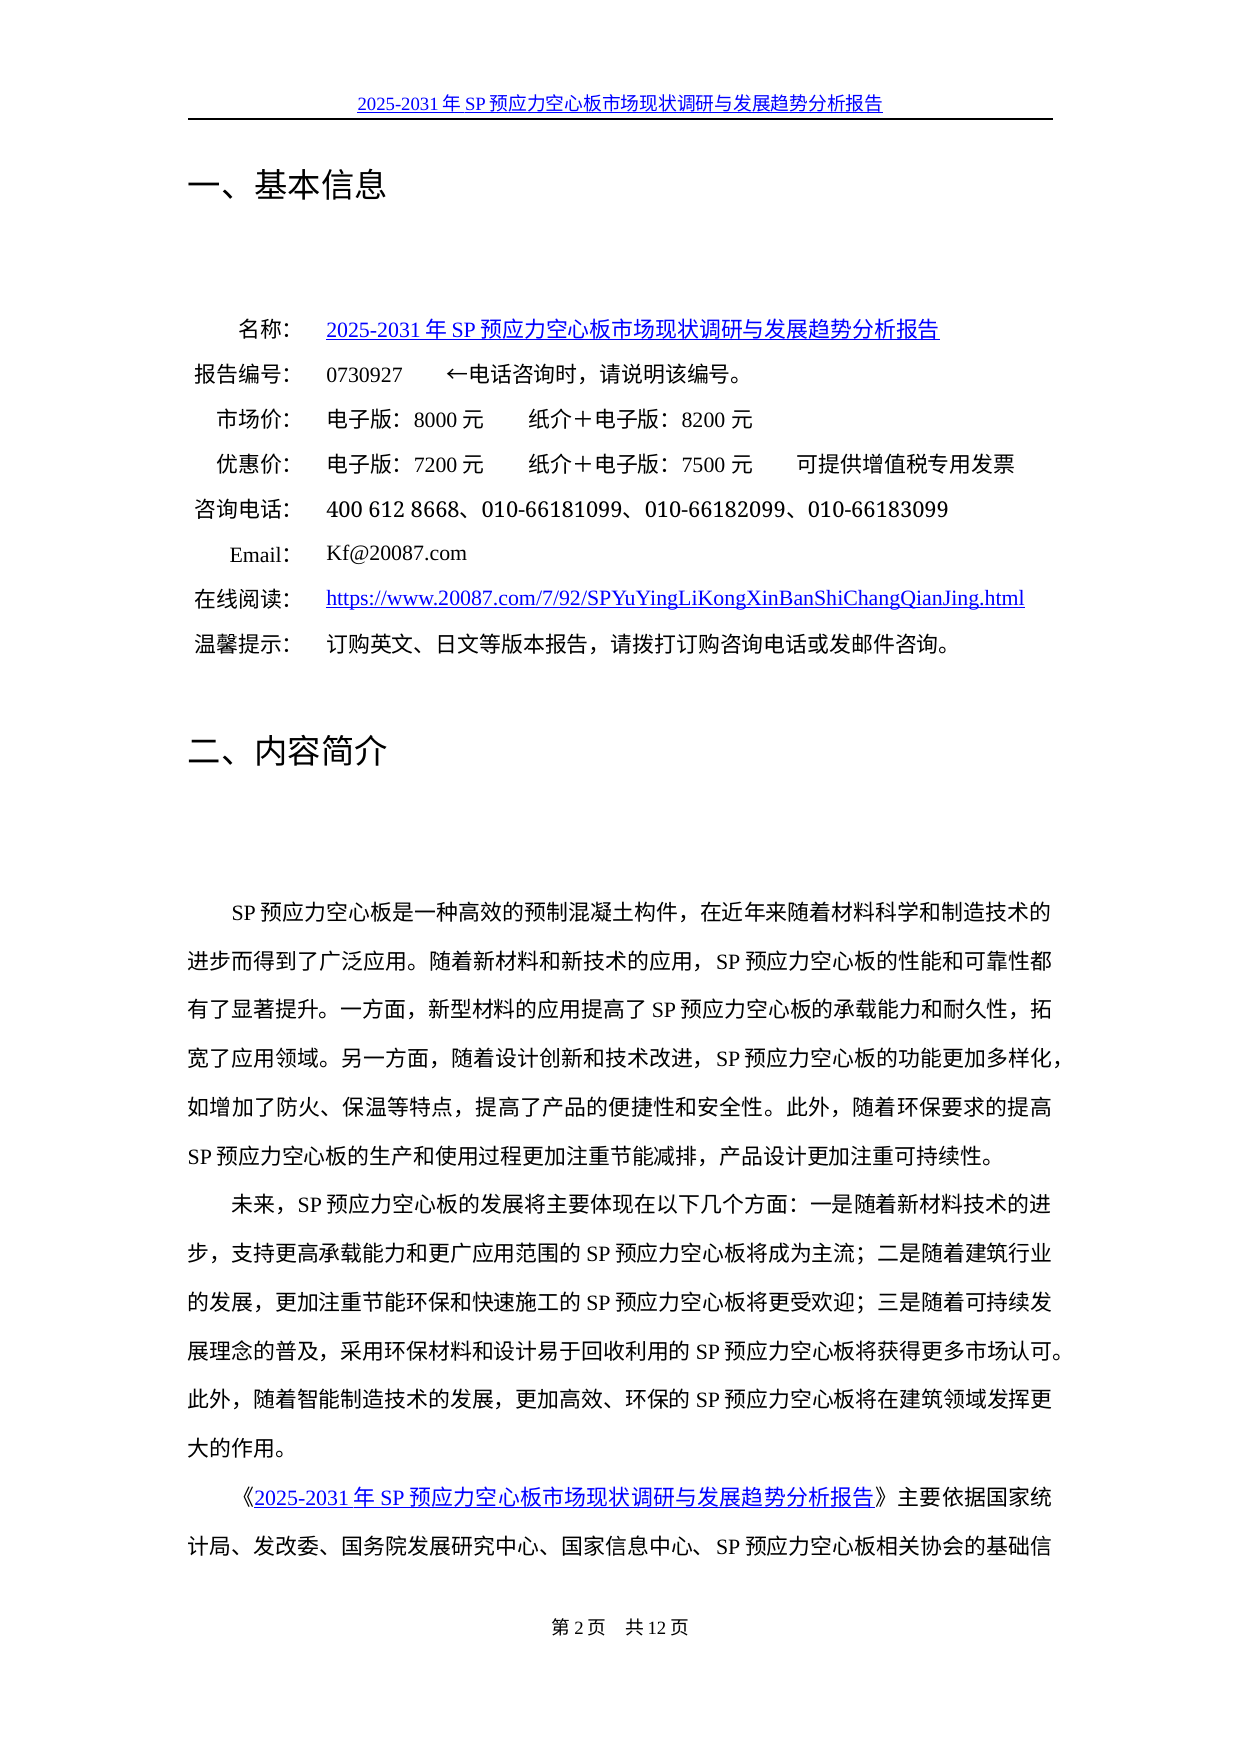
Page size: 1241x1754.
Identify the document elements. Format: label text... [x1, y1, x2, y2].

table_cell 优惠价： [167, 447, 315, 492]
table_cell 温馨提示： [167, 627, 315, 672]
table_cell 市场价： [167, 402, 315, 447]
table_cell Kf@20087.com [315, 537, 1073, 582]
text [187, 894, 1053, 1561]
table_cell 400 612 8668、010-66181099、010-66182099、010-66183099 [315, 492, 1073, 537]
table_cell 电子版：8000 元 纸介＋电子版：8200 元 [315, 402, 1073, 447]
table_cell 报告编号： [167, 357, 315, 402]
table_cell 电子版：7200 元 纸介＋电子版：7500 元 可提供增值税专用发票 [315, 447, 1073, 492]
table_cell Email： [167, 537, 315, 582]
table_cell 0730927 ←电话咨询时，请说明该编号。 [315, 357, 1073, 402]
table_cell 咨询电话： [167, 492, 315, 537]
table_header 2025-2031年SP预应力空心板市场现状调研与发展趋势分析报告 [315, 312, 1073, 357]
table_cell 在线阅读： [167, 582, 315, 627]
table_cell 订购英文、日文等版本报告，请拨打订购咨询电话或发邮件咨询。 [315, 627, 1073, 672]
title 二、内容简介 [187, 717, 1053, 782]
title 一、基本信息 [187, 150, 1053, 215]
table_header 名称： [167, 312, 315, 357]
table_cell [315, 582, 1073, 627]
